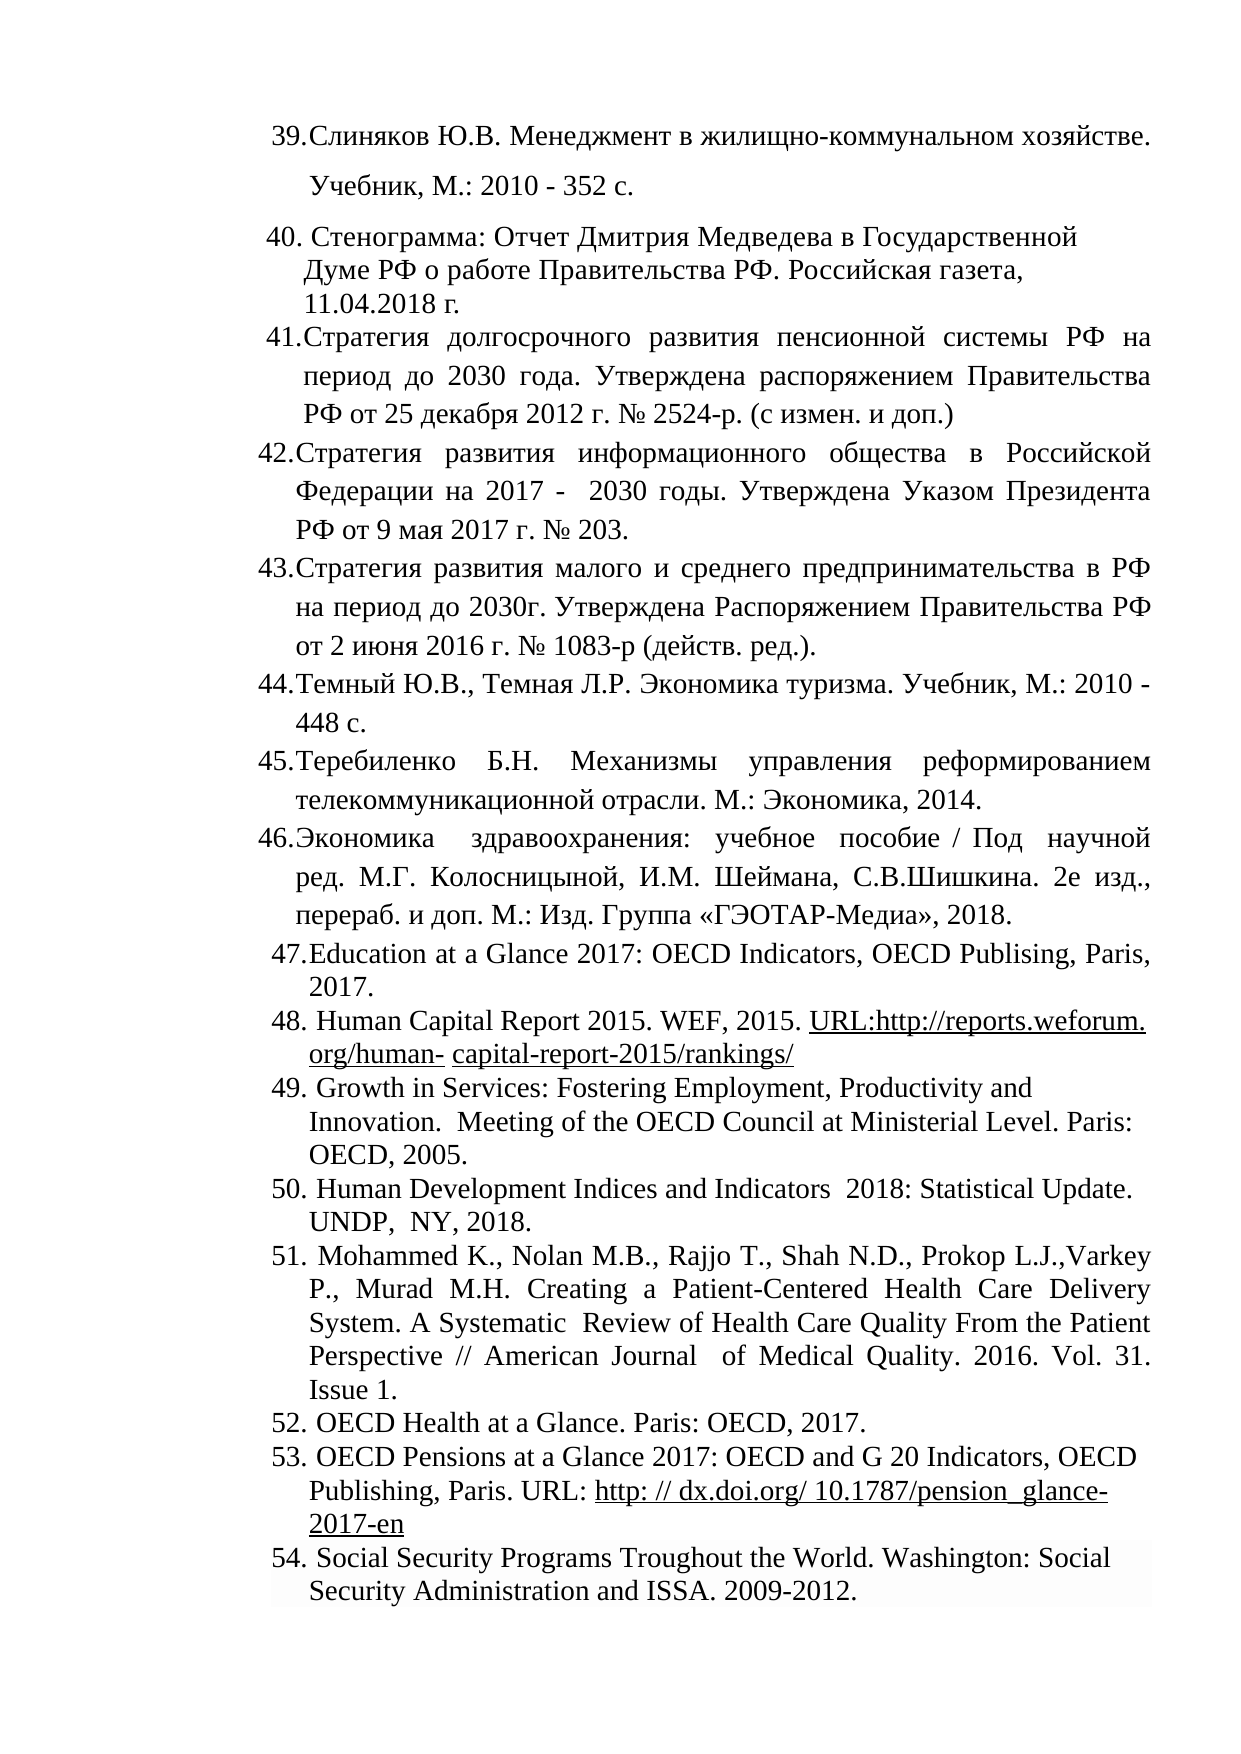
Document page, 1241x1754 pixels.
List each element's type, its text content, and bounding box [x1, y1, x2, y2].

list Growth in Services: Fostering Employment, Productivity and Innovation. Meeting of the OECD Council at Ministerial Level. Paris: OECD, 2005. [271, 1070, 1152, 1171]
list Social Security Programs Troughout the World. Washington: Social Security Administration and ISSA. 2009-2012. [271, 1540, 1152, 1607]
text Publishing, Paris. URL: http: // dx.doi.org/ 10.1787/pension_glance-2017-en [308, 1473, 1152, 1540]
list Стратегия развития малого и среднего предпринимательства в РФ на период до 2030г. Утверждена Распоряжением Правительства РФ от 2 июня 2016 г. № 1083-р (действ. ред.). [258, 551, 1152, 661]
list Экономика здравоохранения: учебное пособие / Под научной ред. М.Г. Колосницыной, И.М. Шеймана, С.В.Шишкина. 2е изд., перераб. и доп. М.: Изд. Группа «ГЭОТАР-Медиа», 2018. [258, 820, 1152, 931]
list OECD Health at a Glance. Paris: OECD, 2017. [271, 1406, 1152, 1439]
list Human Capital Report 2015. WEF, 2015. URL:http://reports.weforum. org/human- capital-report-2015/rankings/ [271, 1003, 1152, 1070]
list Слиняков Ю.В. Менеджмент в жилищно-коммунальном хозяйстве. Учебник, М.: 2010 - 352 c. [271, 118, 1152, 202]
list Mohammed K., Nolan M.B., Rajjo T., Shah N.D., Prokop L.J.,Varkey P., Murad M.H. Creating a Patient-Centered Health Care Delivery System. A Systematic Review of Health Care Quality From the Patient Perspective // American Journal of Medical Quality. 2016. Vol. 31. Issue 1. [271, 1238, 1152, 1406]
list Стратегия развития информационного общества в Российской Федерации на 2017 - 2030 годы. Утверждена Указом Президента РФ от 9 мая 2017 г. № 203. [258, 435, 1152, 546]
list Education at a Glance 2017: OECD Indicators, OECD Publising, Paris, 2017. [271, 936, 1152, 1003]
list Human Development Indices and Indicators 2018: Statistical Update. UNDP, NY, 2018. [271, 1171, 1152, 1238]
list Теребиленко Б.Н. Механизмы управления реформированием телекоммуникационной отрасли. М.: Экономика, 2014. [258, 743, 1152, 815]
list OECD Pensions at a Glance 2017: OECD and G 20 Indicators, OECD [271, 1439, 1152, 1473]
list Стенограмма: Отчет Дмитрия Медведева в Государственной Думе РФ о работе Правительства РФ. Российская газета, 11.04.2018 г. [266, 219, 1152, 319]
list Темный Ю.В., Темная Л.Р. Экономика туризма. Учебник, М.: 2010 - 448 c. [258, 666, 1152, 738]
list Стратегия долгосрочного развития пенсионной системы РФ на период до 2030 года. Утверждена распоряжением Правительства РФ от 25 декабря 2012 г. № 2524-р. (с измен. и доп.) [266, 319, 1152, 430]
